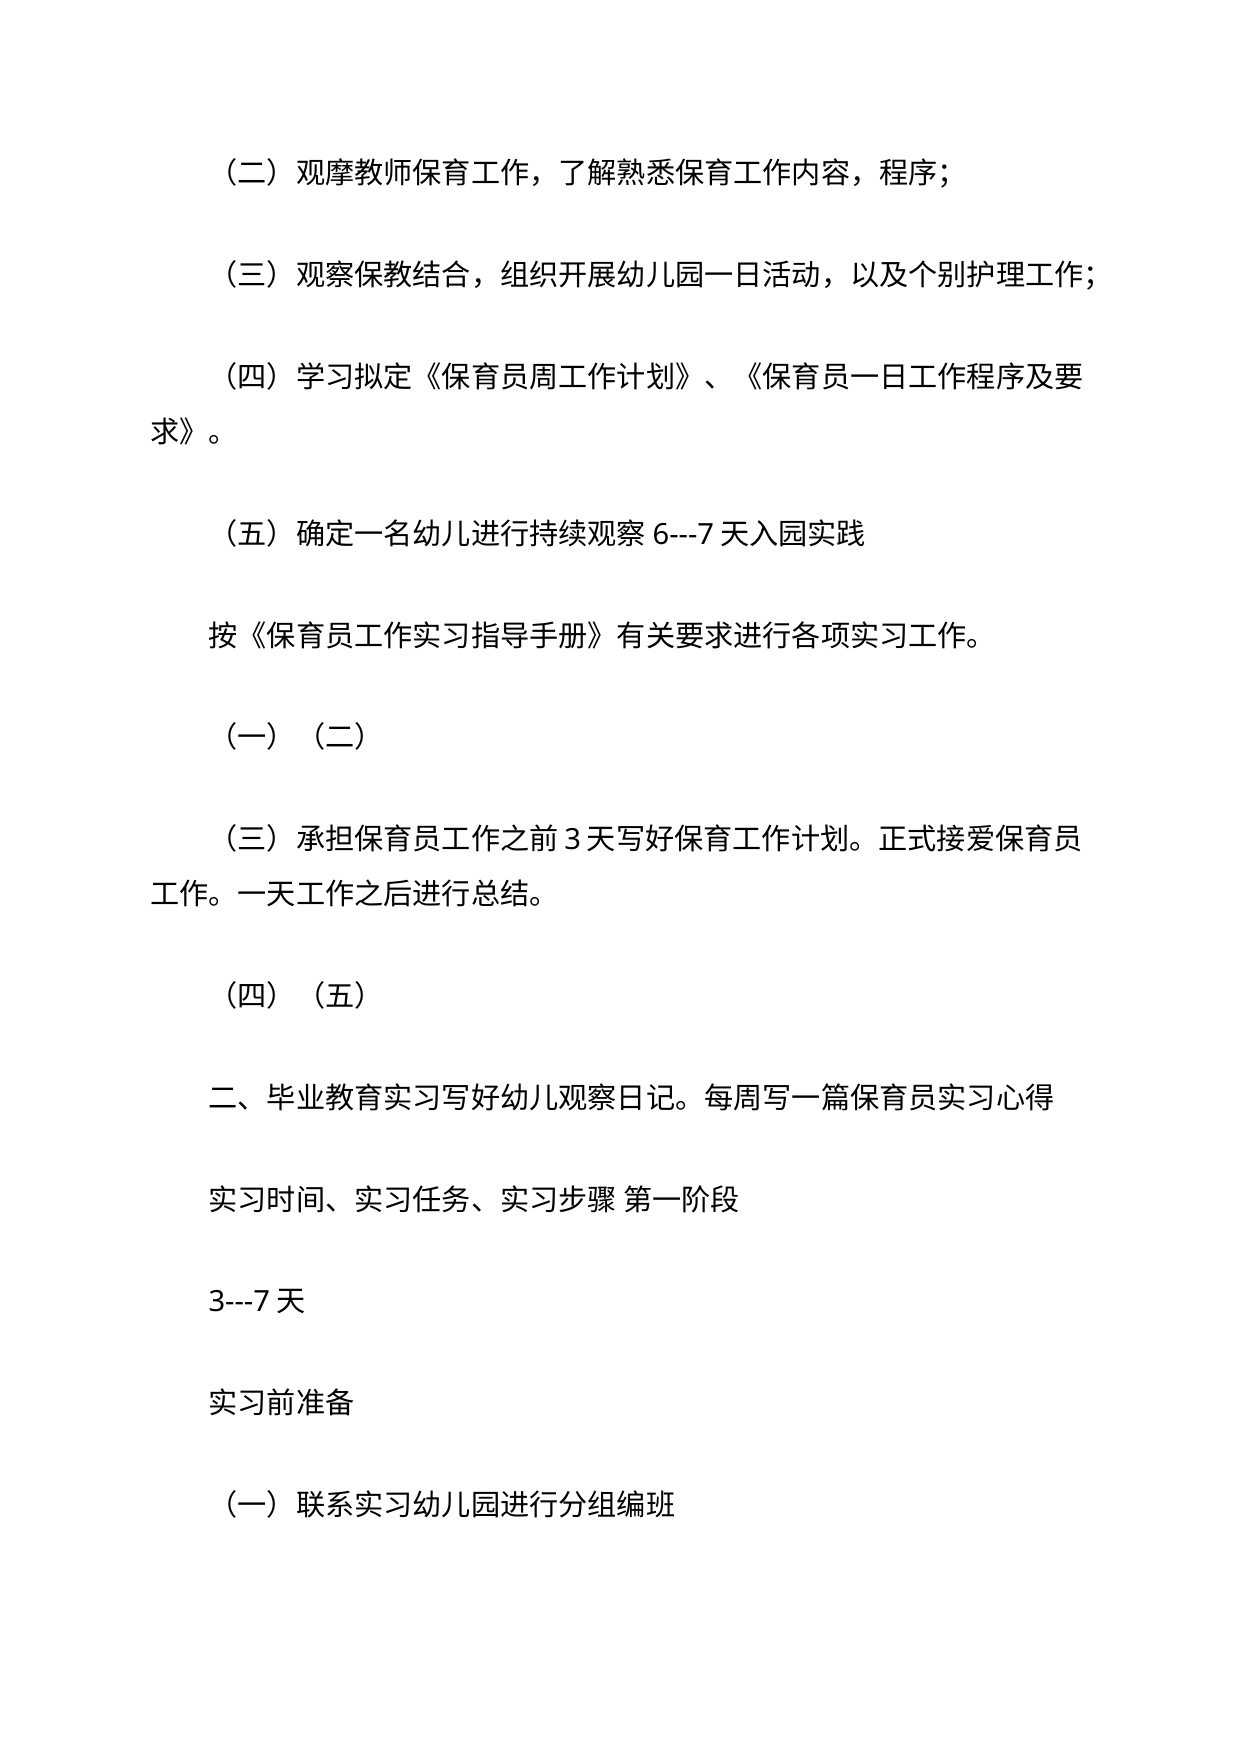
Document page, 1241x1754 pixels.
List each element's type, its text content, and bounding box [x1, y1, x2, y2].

text （一）联系实习幼儿园进行分组编班 [150, 1482, 1090, 1524]
text （三）承担保育员工作之前3天写好保育工作计划。正式接爱保育员工作。一天工作之后进行总结。 [150, 816, 1090, 913]
text （一）（二） [150, 714, 1090, 756]
text 二、毕业教育实习写好幼儿观察日记。每周写一篇保育员实习心得 [150, 1074, 1090, 1117]
text 实习时间、实习任务、实习步骤 第一阶段 [150, 1176, 1090, 1218]
text 实习前准备 [150, 1380, 1090, 1422]
text （四）（五） [150, 972, 1090, 1015]
text （三）观察保教结合，组织开展幼儿园一日活动，以及个别护理工作； [150, 252, 1090, 294]
text 按《保育员工作实习指导手册》有关要求进行各项实习工作。 [150, 612, 1090, 654]
text （二）观摩教师保育工作，了解熟悉保育工作内容，程序； [150, 150, 1090, 192]
text 3---7天 [150, 1278, 1090, 1320]
text （四）学习拟定《保育员周工作计划》、《保育员一日工作程序及要求》。 [150, 353, 1090, 451]
text （五）确定一名幼儿进行持续观察 6---7天入园实践 [150, 510, 1090, 553]
